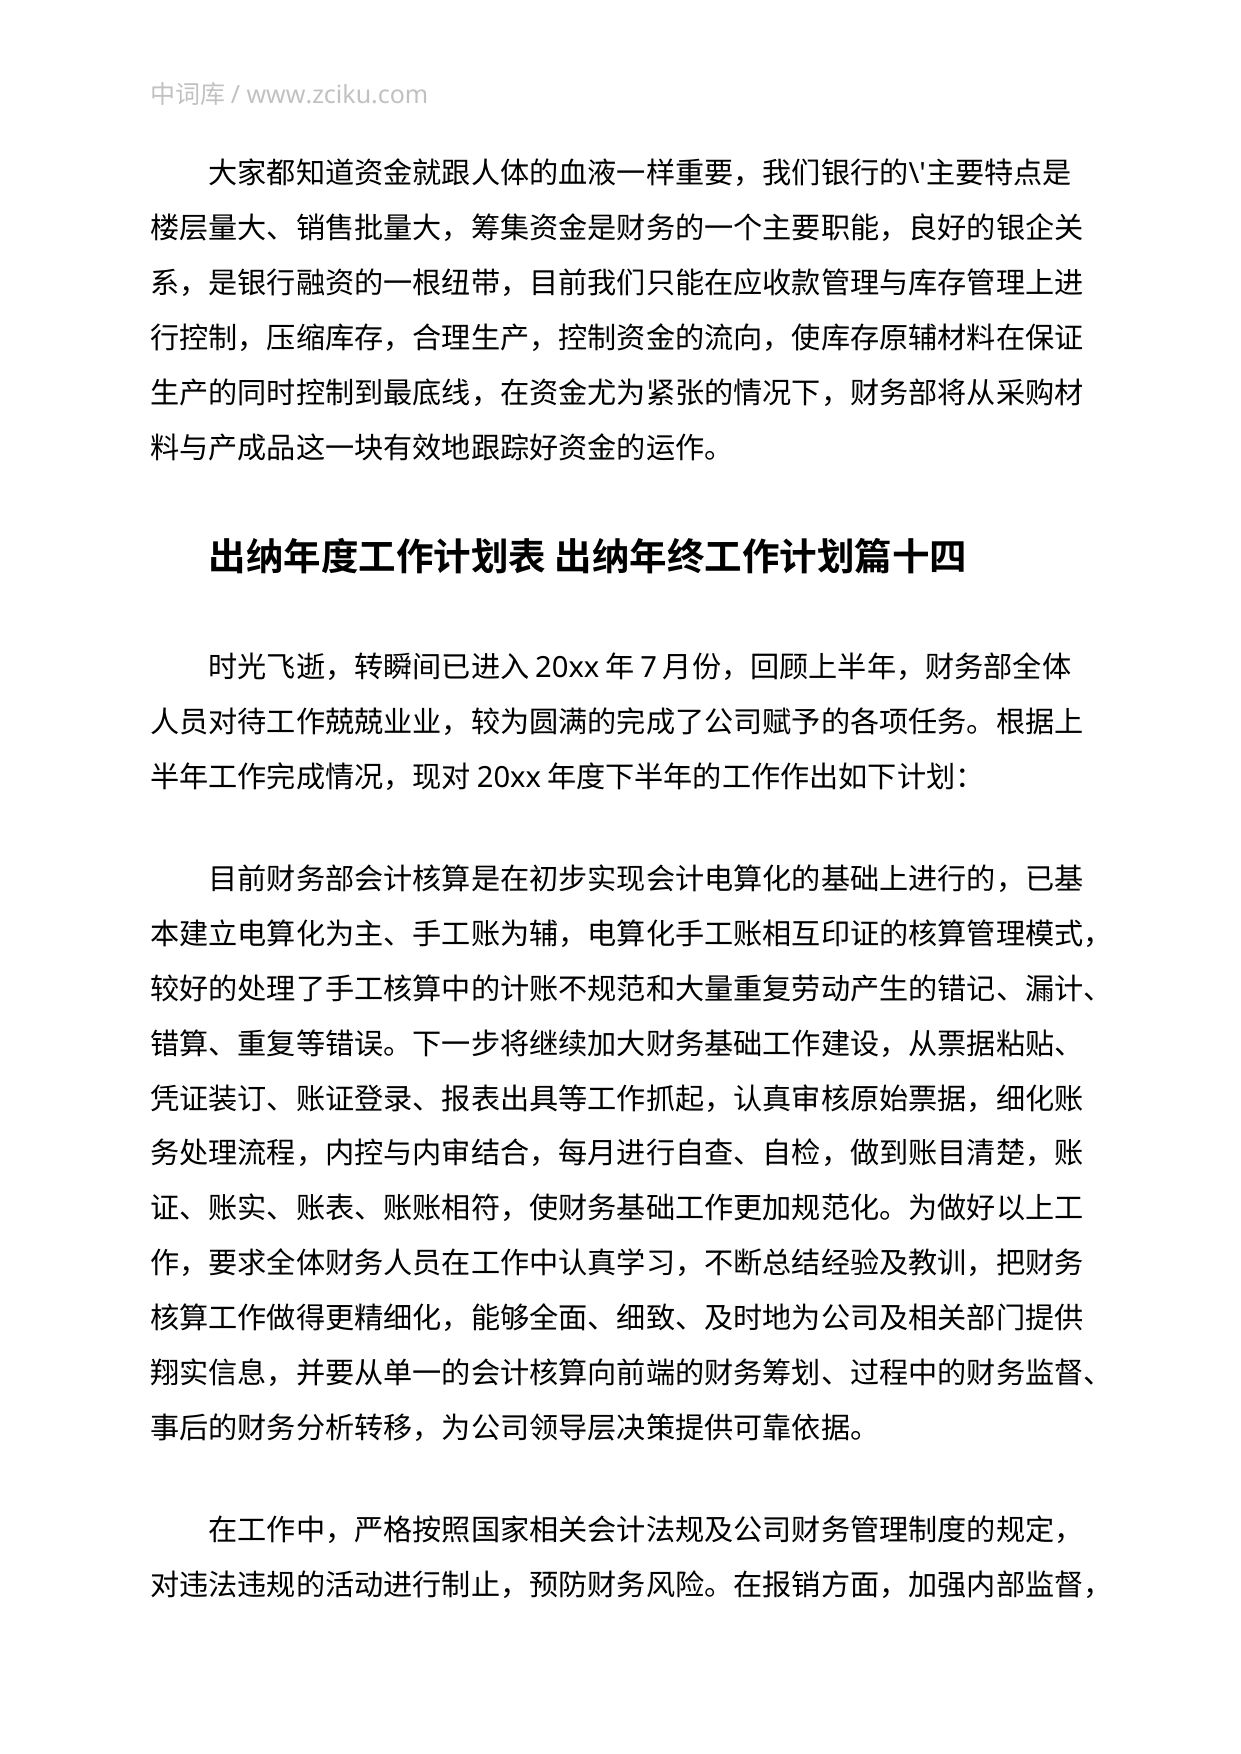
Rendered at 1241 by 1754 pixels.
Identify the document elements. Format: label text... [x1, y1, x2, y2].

text 目前财务部会计核算是在初步实现会计电算化的基础上进行的，已基本建立电算化为主、手工账为辅，电算化手工账相互印证的核算管理模式，较好的处理了手工核算中的计账不规范和大量重复劳动产生的错记、漏计、错算、重复等错误。下一步将继续加大财务基础工作建设，从票据粘贴、凭证装订、账证登录、报表出具等工作抓起，认真审核原始票据，细化账务处理流程，内控与内审结合，每月进行自查、自检，做到账目清楚，账证、账实、账表、账账相符，使财务基础工作更加规范化。为做好以上工作，要求全体财务人员在工作中认真学习，不断总结经验及教训，把财务核算工作做得更精细化，能够全面、细致、及时地为公司及相关部门提供翔实信息，并要从单一的会计核算向前端的财务筹划、过程中的财务监督、事后的财务分析转移，为公司领导层决策提供可靠依据。 [150, 856, 1090, 1447]
text 时光飞逝，转瞬间已进入20xx年7月份，回顾上半年，财务部全体人员对待工作兢兢业业，较为圆满的完成了公司赋予的各项任务。根据上半年工作完成情况，现对20xx年度下半年的工作作出如下计划： [150, 644, 1090, 796]
text 出纳年度工作计划表 出纳年终工作计划篇十四 [150, 526, 1090, 581]
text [150, 1506, 1090, 1603]
text 大家都知道资金就跟人体的血液一样重要，我们银行的\'主要特点是楼层量大、销售批量大，筹集资金是财务的一个主要职能，良好的银企关系，是银行融资的一根纽带，目前我们只能在应收款管理与库存管理上进行控制，压缩库存，合理生产，控制资金的流向，使库存原辅材料在保证生产的同时控制到最底线，在资金尤为紧张的情况下，财务部将从采购材料与产成品这一块有效地跟踪好资金的运作。 [150, 150, 1090, 467]
